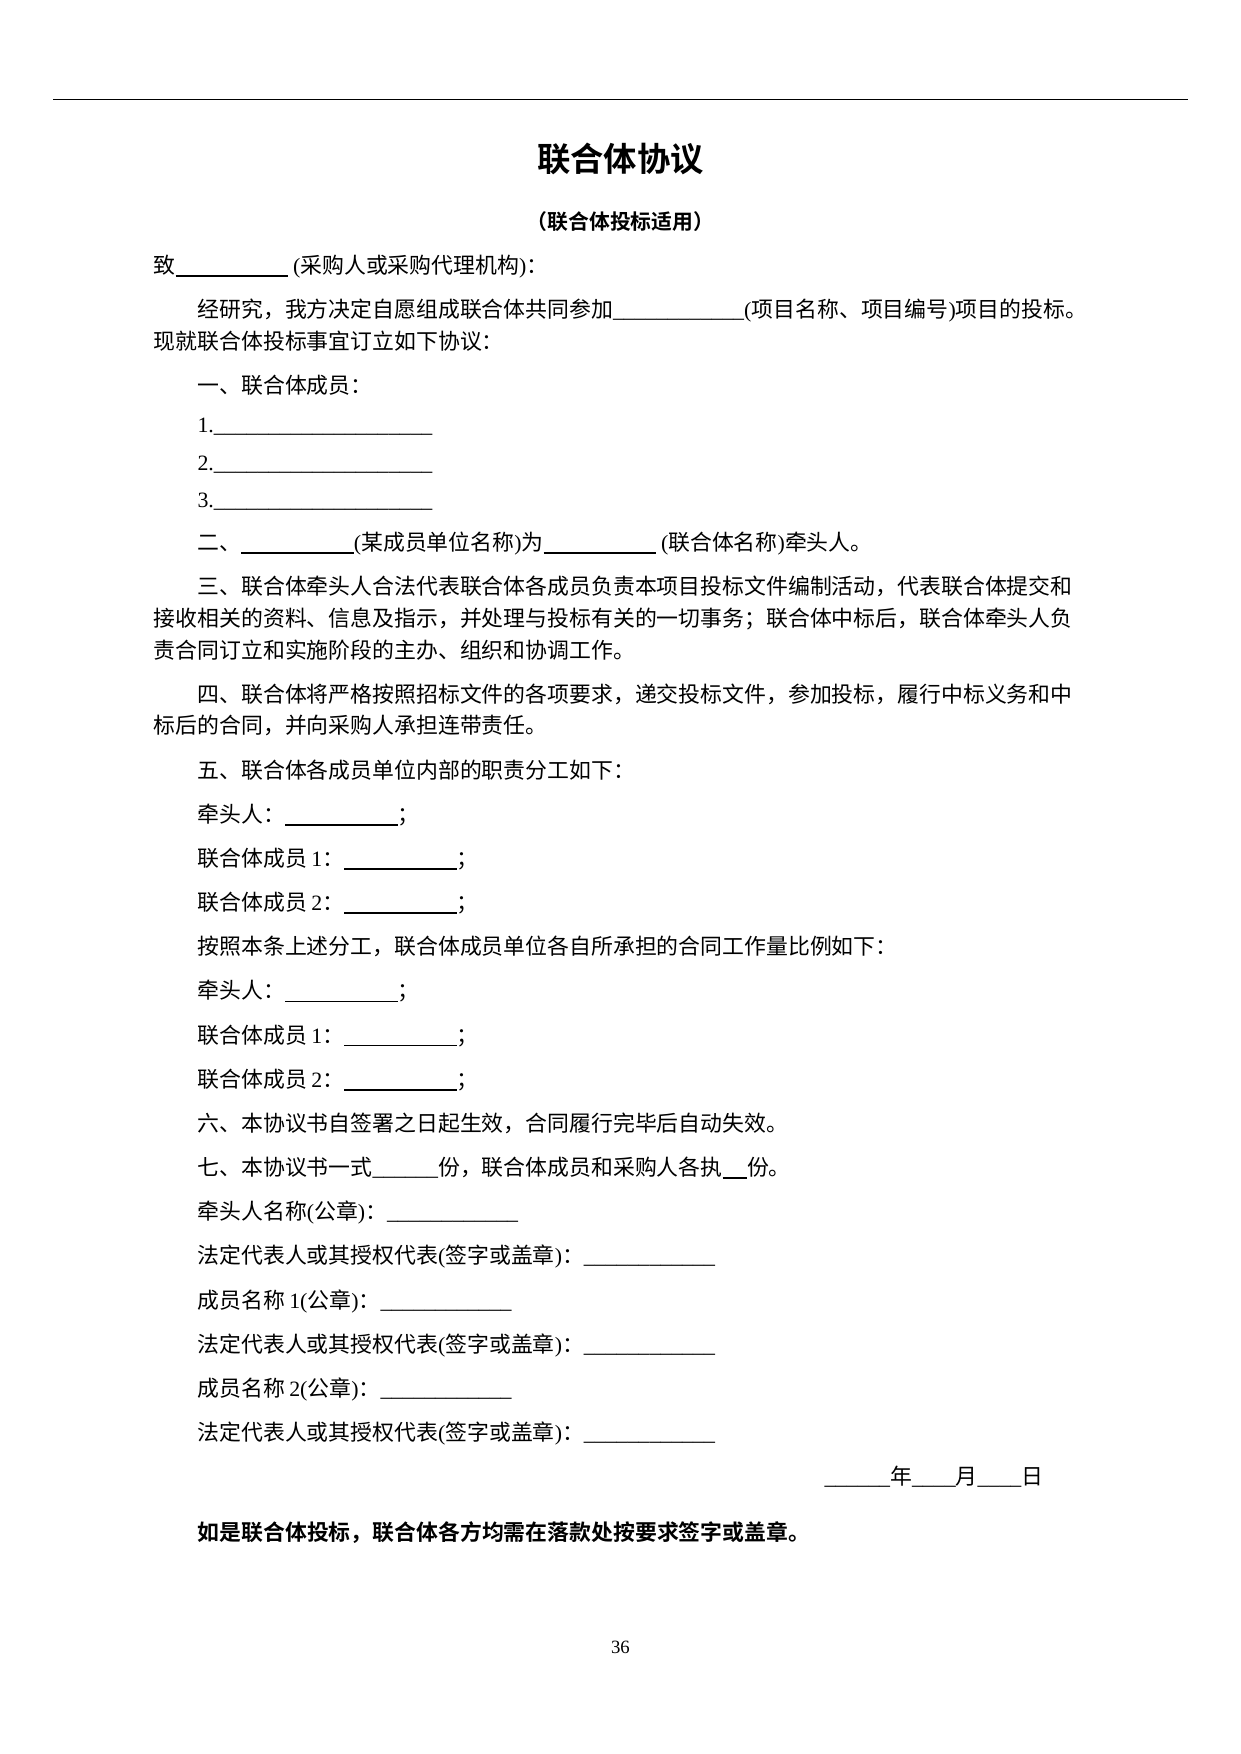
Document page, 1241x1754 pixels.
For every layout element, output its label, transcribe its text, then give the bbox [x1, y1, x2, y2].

text 法定代表人或其授权代表(签字或盖章)：____________ [153, 1415, 1087, 1447]
text 如是联合体投标，联合体各方均需在落款处按要求签字或盖章。 [153, 1503, 1087, 1549]
text 牵头人： ； [153, 973, 1087, 1005]
text 法定代表人或其授权代表(签字或盖章)：____________ [153, 1327, 1087, 1358]
text 联合体成员1： ； [153, 841, 1087, 873]
text 二、 (某成员单位名称)为 (联合体名称)牵头人。 [153, 525, 1087, 557]
text 四、联合体将严格按照招标文件的各项要求，递交投标文件，参加投标，履行中标义务和中标后的合同，并向采购人承担连带责任。 [153, 677, 1087, 740]
text 一、联合体成员： [153, 368, 1087, 399]
text 1.____________________ [153, 412, 1087, 437]
text 六、本协议书自签署之日起生效，合同履行完毕后自动失效。 [153, 1106, 1087, 1138]
text ______年____月____日 [153, 1459, 1087, 1491]
text 3.____________________ [153, 487, 1087, 513]
text 联合体成员1： ； [153, 1018, 1087, 1049]
text 五、联合体各成员单位内部的职责分工如下： [153, 753, 1087, 784]
text 2.____________________ [153, 450, 1087, 475]
text 致 (采购人或采购代理机构)： [153, 248, 1087, 279]
text 经研究，我方决定自愿组成联合体共同参加____________(项目名称、项目编号)项目的投标。现就联合体投标事宜订立如下协议： [153, 292, 1087, 355]
text 牵头人： ； [153, 797, 1087, 828]
text 按照本条上述分工，联合体成员单位各自所承担的合同工作量比例如下： [153, 929, 1087, 961]
text 七、本协议书一式______份，联合体成员和采购人各执 份。 [153, 1150, 1087, 1182]
text 成员名称2(公章)：____________ [153, 1371, 1087, 1403]
text 成员名称1(公章)：____________ [153, 1283, 1087, 1314]
text 联合体成员2： ； [153, 1062, 1087, 1093]
text （联合体投标适用） [153, 205, 1087, 235]
text 牵头人名称(公章)：____________ [153, 1194, 1087, 1226]
text 联合体成员2： ； [153, 885, 1087, 917]
text 法定代表人或其授权代表(签字或盖章)：____________ [153, 1238, 1087, 1270]
text 三、联合体牵头人合法代表联合体各成员负责本项目投标文件编制活动，代表联合体提交和接收相关的资料、信息及指示，并处理与投标有关的一切事务；联合体中标后，联合体牵头人负责合同订立和实施阶段的主办、组织和协调工作。 [153, 569, 1087, 664]
text 联合体协议 [153, 133, 1087, 181]
